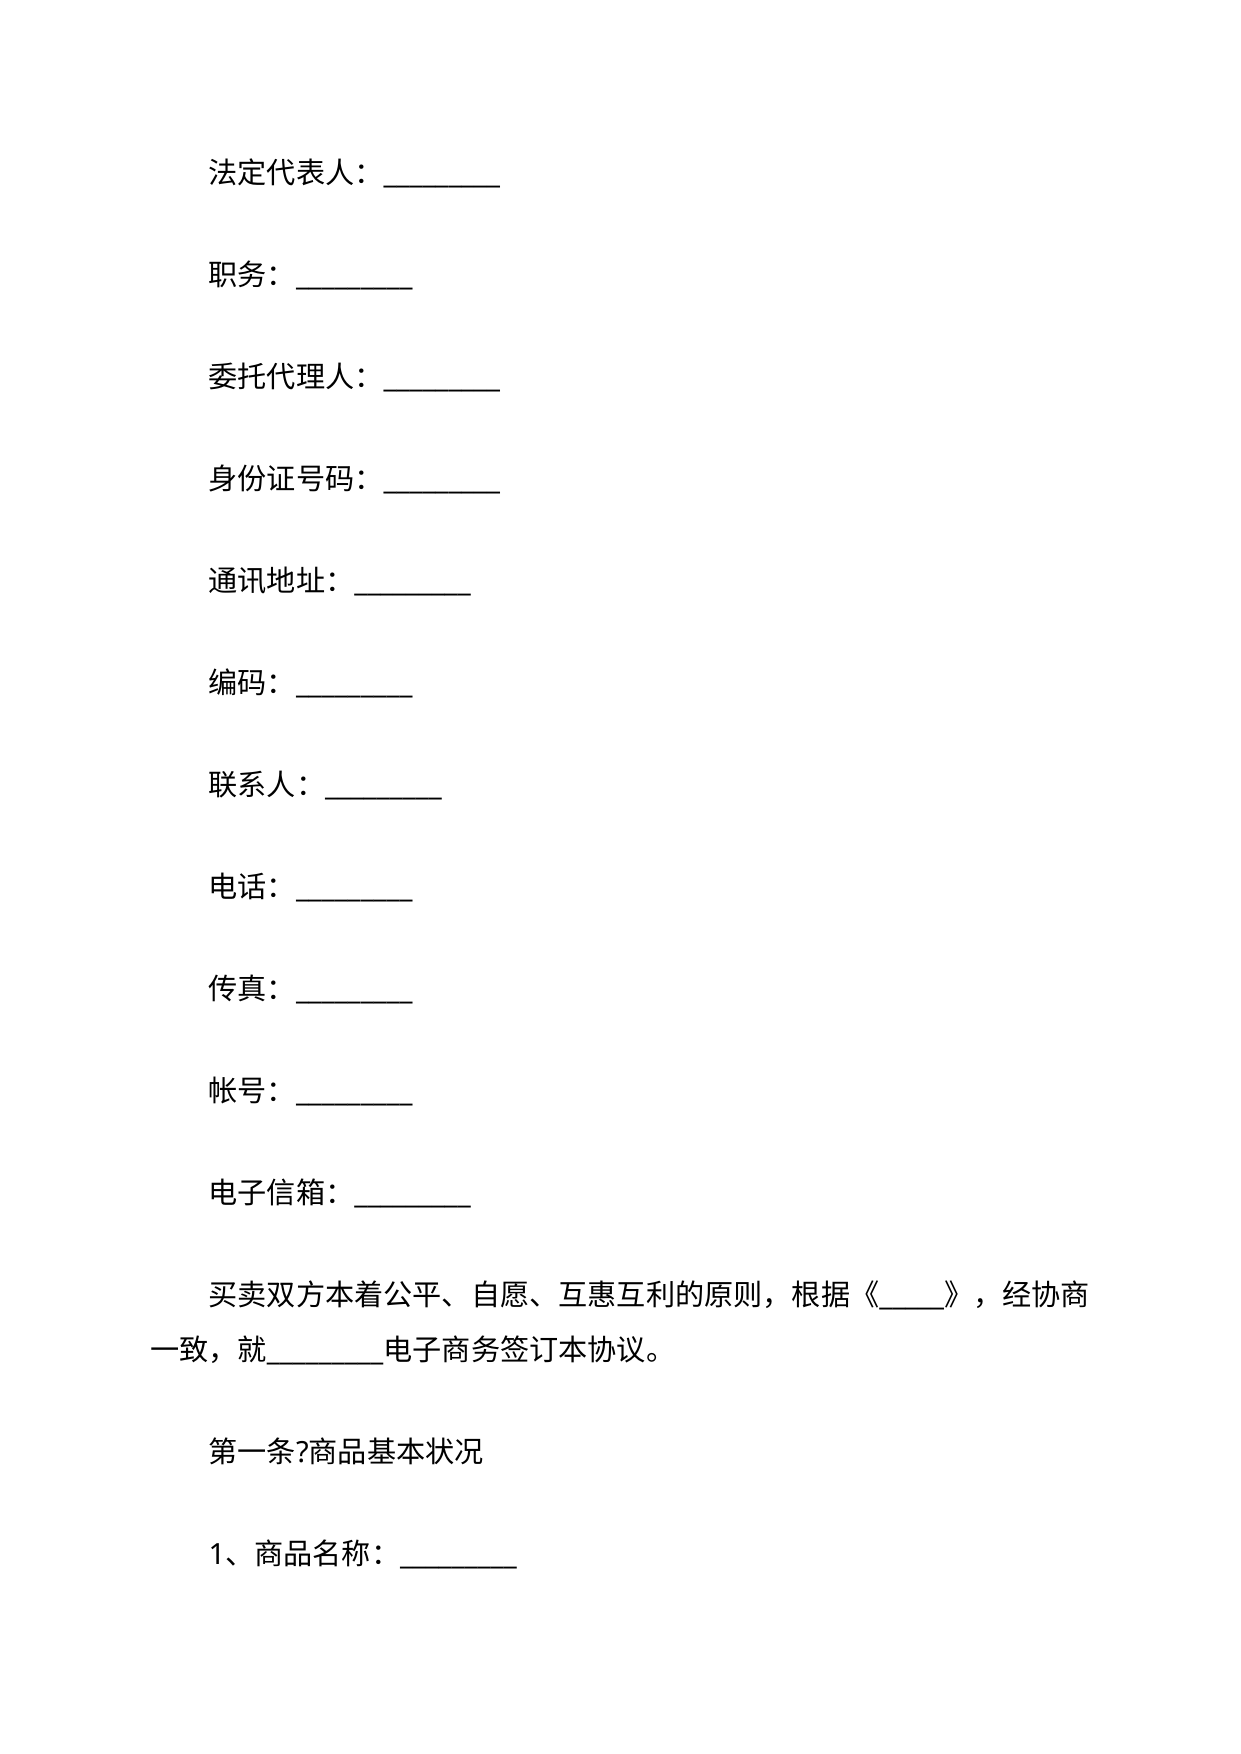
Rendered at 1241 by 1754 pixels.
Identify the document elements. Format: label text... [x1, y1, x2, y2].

text 电子信箱：_________ [150, 1170, 1090, 1212]
text 编码：_________ [150, 660, 1090, 702]
text 传真：_________ [150, 966, 1090, 1008]
text 电话：_________ [150, 864, 1090, 906]
text 帐号：_________ [150, 1068, 1090, 1110]
text 1、商品名称：_________ [150, 1531, 1090, 1573]
text 法定代表人：_________ [150, 150, 1090, 192]
text 通讯地址：_________ [150, 558, 1090, 600]
text 身份证号码：_________ [150, 456, 1090, 498]
text 委托代理人：_________ [150, 354, 1090, 396]
text 联系人：_________ [150, 762, 1090, 804]
text 买卖双方本着公平、自愿、互惠互利的原则，根据《_____》，经协商一致，就_________电子商务签订本协议。 [150, 1272, 1090, 1369]
text 第一条?商品基本状况 [150, 1429, 1090, 1471]
text 职务：_________ [150, 252, 1090, 294]
